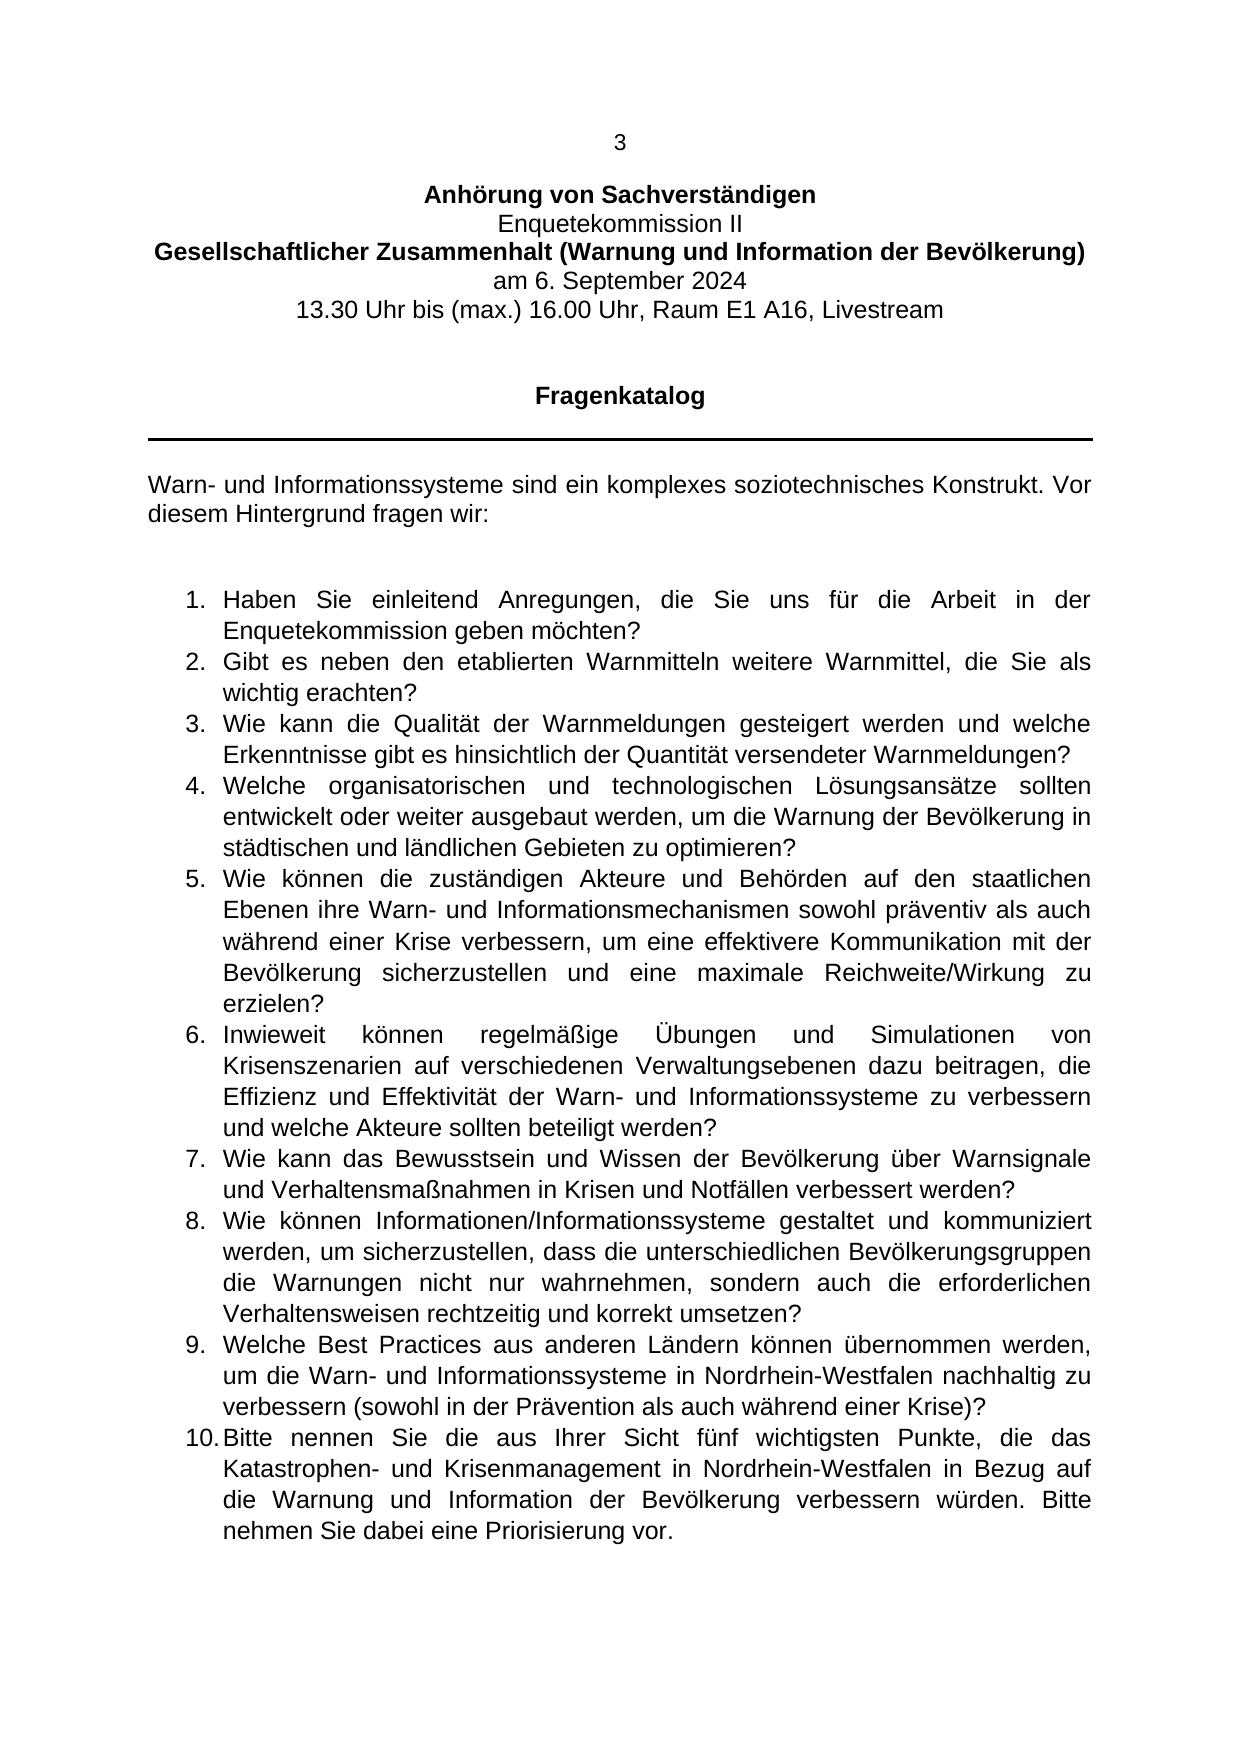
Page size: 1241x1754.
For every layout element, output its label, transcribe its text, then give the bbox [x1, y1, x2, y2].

list Wie können die zuständigen Akteure und Behörden auf den staatlichen Ebenen ihre Warn- und Informationsmechanismen sowohl präventiv als auch während einer Krise verbessern, um eine effektivere Kommunikation mit der Bevölkerung sicherzustellen und eine maximale Reichweite/Wirkung zu erzielen? [185, 864, 1093, 1017]
list Wie kann das Bewusstsein und Wissen der Bevölkerung über Warnsignale und Verhaltensmaßnahmen in Krisen und Notfällen verbessert werden? [185, 1144, 1093, 1204]
list Welche organisatorischen und technologischen Lösungsansätze sollten entwickelt oder weiter ausgebaut werden, um die Warnung der Bevölkerung in städtischen und ländlichen Gebieten zu optimieren? [185, 771, 1093, 862]
list Wie können Informationen/Informationssysteme gestaltet und kommuniziert werden, um sicherzustellen, dass die unterschiedlichen Bevölkerungsgruppen die Warnungen nicht nur wahrnehmen, sondern auch die erforderlichen Verhaltensweisen rechtzeitig und korrekt umsetzen? [185, 1206, 1093, 1328]
text Gesellschaftlicher Zusammenhalt (Warnung und Information der Bevölkerung) [148, 237, 1093, 266]
list Welche Best Practices aus anderen Ländern können übernommen werden, um die Warn- und Informationssysteme in Nordrhein-Westfalen nachhaltig zu verbessern (sowohl in der Prävention als auch während einer Krise)? [185, 1330, 1093, 1421]
text am 6. September 2024 [148, 266, 1093, 295]
text 13.30 Uhr bis (max.) 16.00 Uhr, Raum E1 A16, Livestream [148, 295, 1093, 323]
list Gibt es neben den etablierten Warnmitteln weitere Warnmittel, die Sie als wichtig erachten? [185, 647, 1093, 707]
text Enquetekommission II [148, 208, 1093, 237]
list Haben Sie einleitend Anregungen, die Sie uns für die Arbeit in der Enquetekommission geben möchten? [185, 585, 1093, 645]
text Fragenkatalog [148, 381, 1093, 410]
list Inwieweit können regelmäßige Übungen und Simulationen von Krisenszenarien auf verschiedenen Verwaltungsebenen dazu beitragen, die Effizienz und Effektivität der Warn- und Informationssysteme zu verbessern und welche Akteure sollten beteiligt werden? [185, 1020, 1093, 1142]
text Warn- und Informationssysteme sind ein komplexes soziotechnisches Konstrukt. Vor diesem Hintergrund fragen wir: [148, 470, 1093, 528]
list Wie kann die Qualität der Warnmeldungen gesteigert werden und welche Erkenntnisse gibt es hinsichtlich der Quantität versendeter Warnmeldungen? [185, 709, 1093, 769]
list Bitte nennen Sie die aus Ihrer Sicht fünf wichtigsten Punkte, die das Katastrophen- und Krisenmanagement in Nordrhein-Westfalen in Bezug auf die Warnung und Information der Bevölkerung verbessern würden. Bitte nehmen Sie dabei eine Priorisierung vor. [185, 1423, 1093, 1545]
text Anhörung von Sachverständigen [148, 180, 1093, 208]
